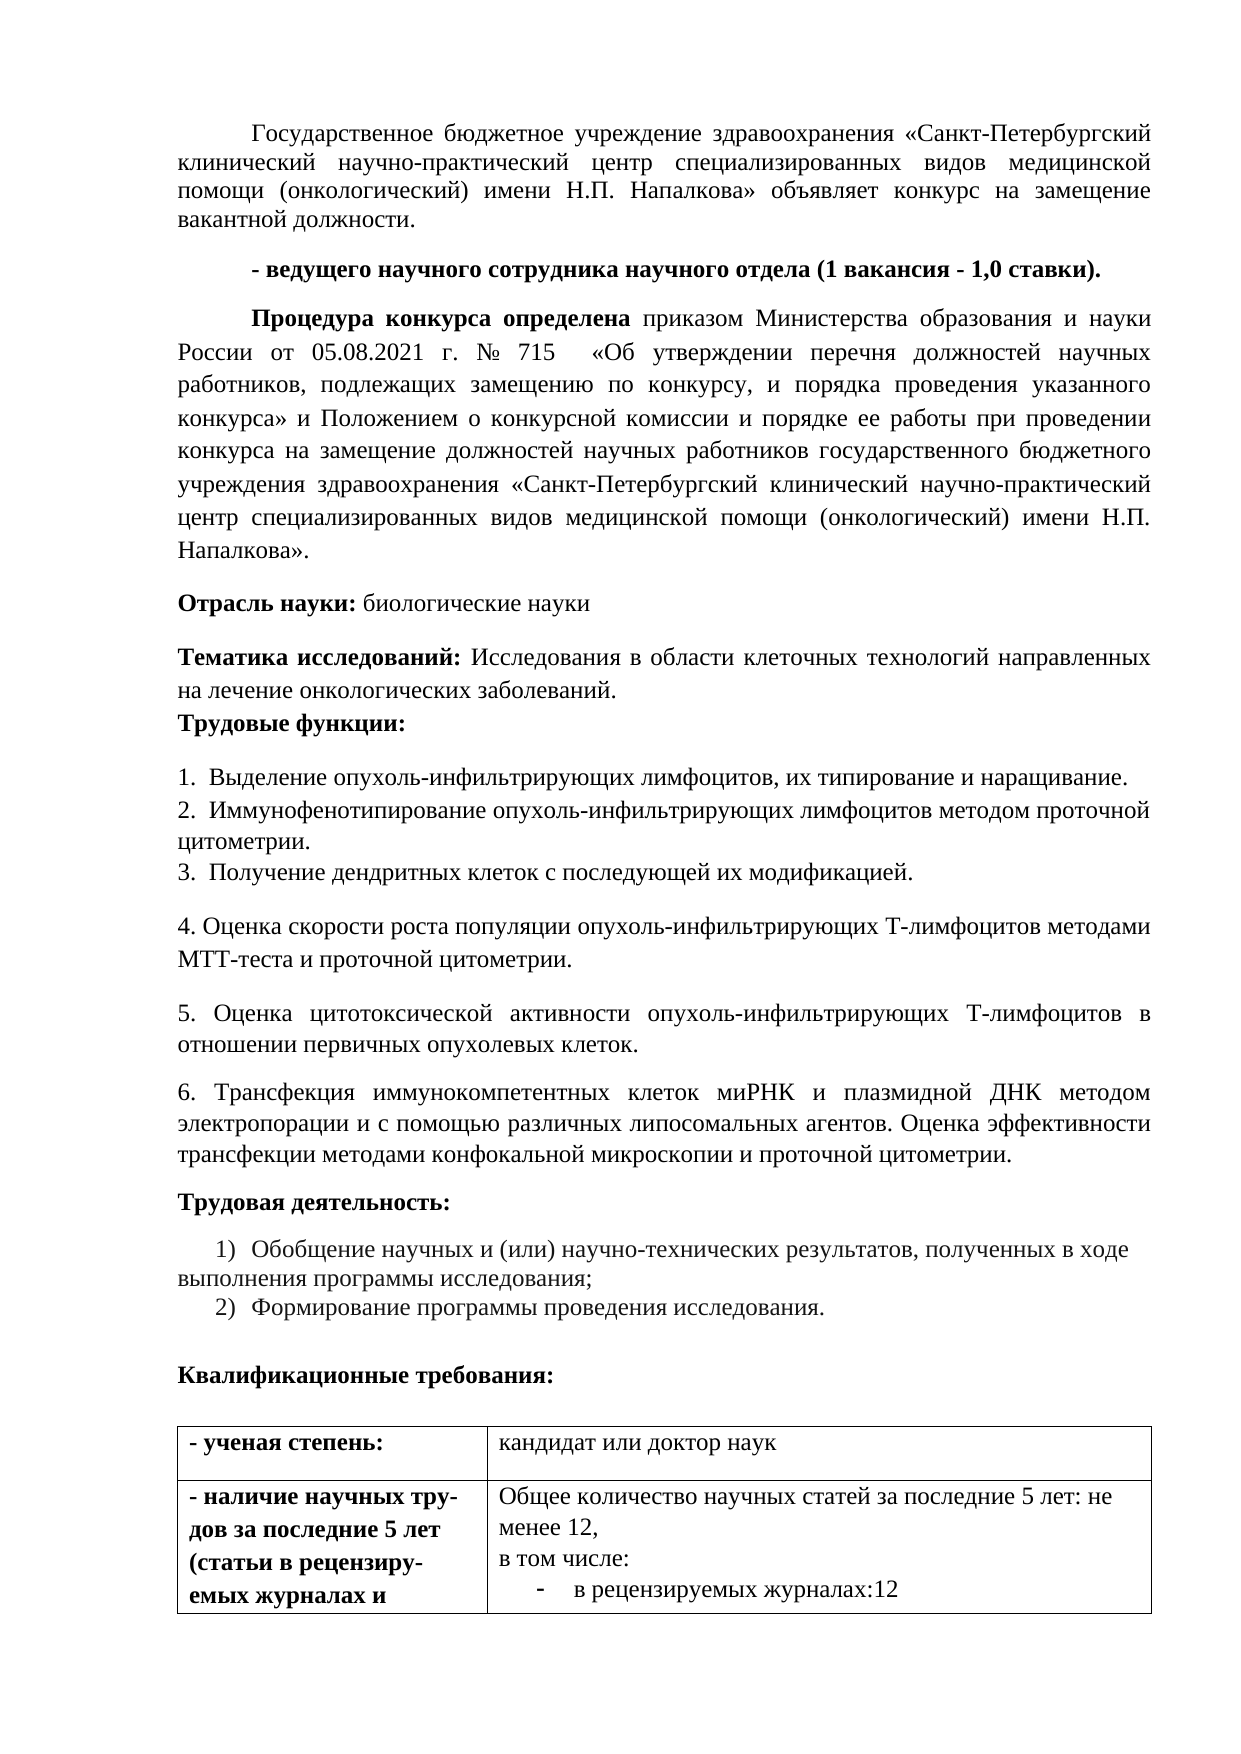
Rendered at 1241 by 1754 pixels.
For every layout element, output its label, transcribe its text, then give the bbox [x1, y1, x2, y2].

text Процедура конкурса определена приказом Министерства образования и науки России от 05.08.2021 г. № 715 «Об утверждении перечня должностей научных работников, подлежащих замещению по конкурсу, и порядка проведения указанного конкурса» и Положением о конкурсной комиссии и порядке ее работы при проведении конкурса на замещение должностей научных работников государственного бюджетного учреждения здравоохранения «Санкт-Петербургский клинический научно-практический центр специализированных видов медицинской помощи (онкологический) имени Н.П. Напалкова». [177, 303, 1152, 563]
table_header кандидат или доктор наук [488, 1427, 1151, 1480]
list Формирование программы проведения исследования. [177, 1292, 1152, 1321]
text 5. Оценка цитотоксической активности опухоль-инфильтрирующих Т-лимфоцитов в отношении первичных опухолевых клеток. [177, 998, 1152, 1058]
text 6. Трансфекция иммунокомпетентных клеток миРНК и плазмидной ДНК методом электропорации и с помощью различных липосомальных агентов. Оценка эффективности трансфекции методами конфокальной микроскопии и проточной цитометрии. [177, 1077, 1152, 1168]
text Трудовые функции: [177, 708, 1152, 737]
text 3. Получение дендритных клеток с последующей их модификацией. [177, 857, 1152, 886]
text 4. Оценка скорости роста популяции опухоль-инфильтрирующих Т-лимфоцитов методами МТТ-теста и проточной цитометрии. [177, 911, 1152, 973]
text Тематика исследований: Исследования в области клеточных технологий направленных на лечение онкологических заболеваний. [177, 642, 1152, 704]
text Трудовая деятельность: [177, 1187, 1152, 1215]
text Отрасль науки: биологические науки [177, 588, 1152, 617]
text 1. Выделение опухоль-инфильтрирующих лимфоцитов, их типирование и наращивание. [177, 762, 1152, 791]
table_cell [488, 1481, 1151, 1613]
text 2. Иммунофенотипирование опухоль-инфильтрирующих лимфоцитов методом проточной цитометрии. [177, 795, 1152, 855]
text Государственное бюджетное учреждение здравоохранения «Санкт-Петербургский клинический научно-практический центр специализированных видов медицинской помощи (онкологический) имени Н.П. Напалкова» объявляет конкурс на замещение вакантной должности. [177, 118, 1152, 233]
text - ведущего научного сотрудника научного отдела (1 вакансия - 1,0 ставки). [177, 254, 1152, 283]
list Обобщение научных и (или) научно-технических результатов, полученных в ходе выполнения программы исследования; [177, 1234, 1152, 1292]
text Квалификационные требования: [177, 1360, 1152, 1389]
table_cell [178, 1481, 487, 1613]
table_header - ученая степень: [178, 1427, 487, 1480]
